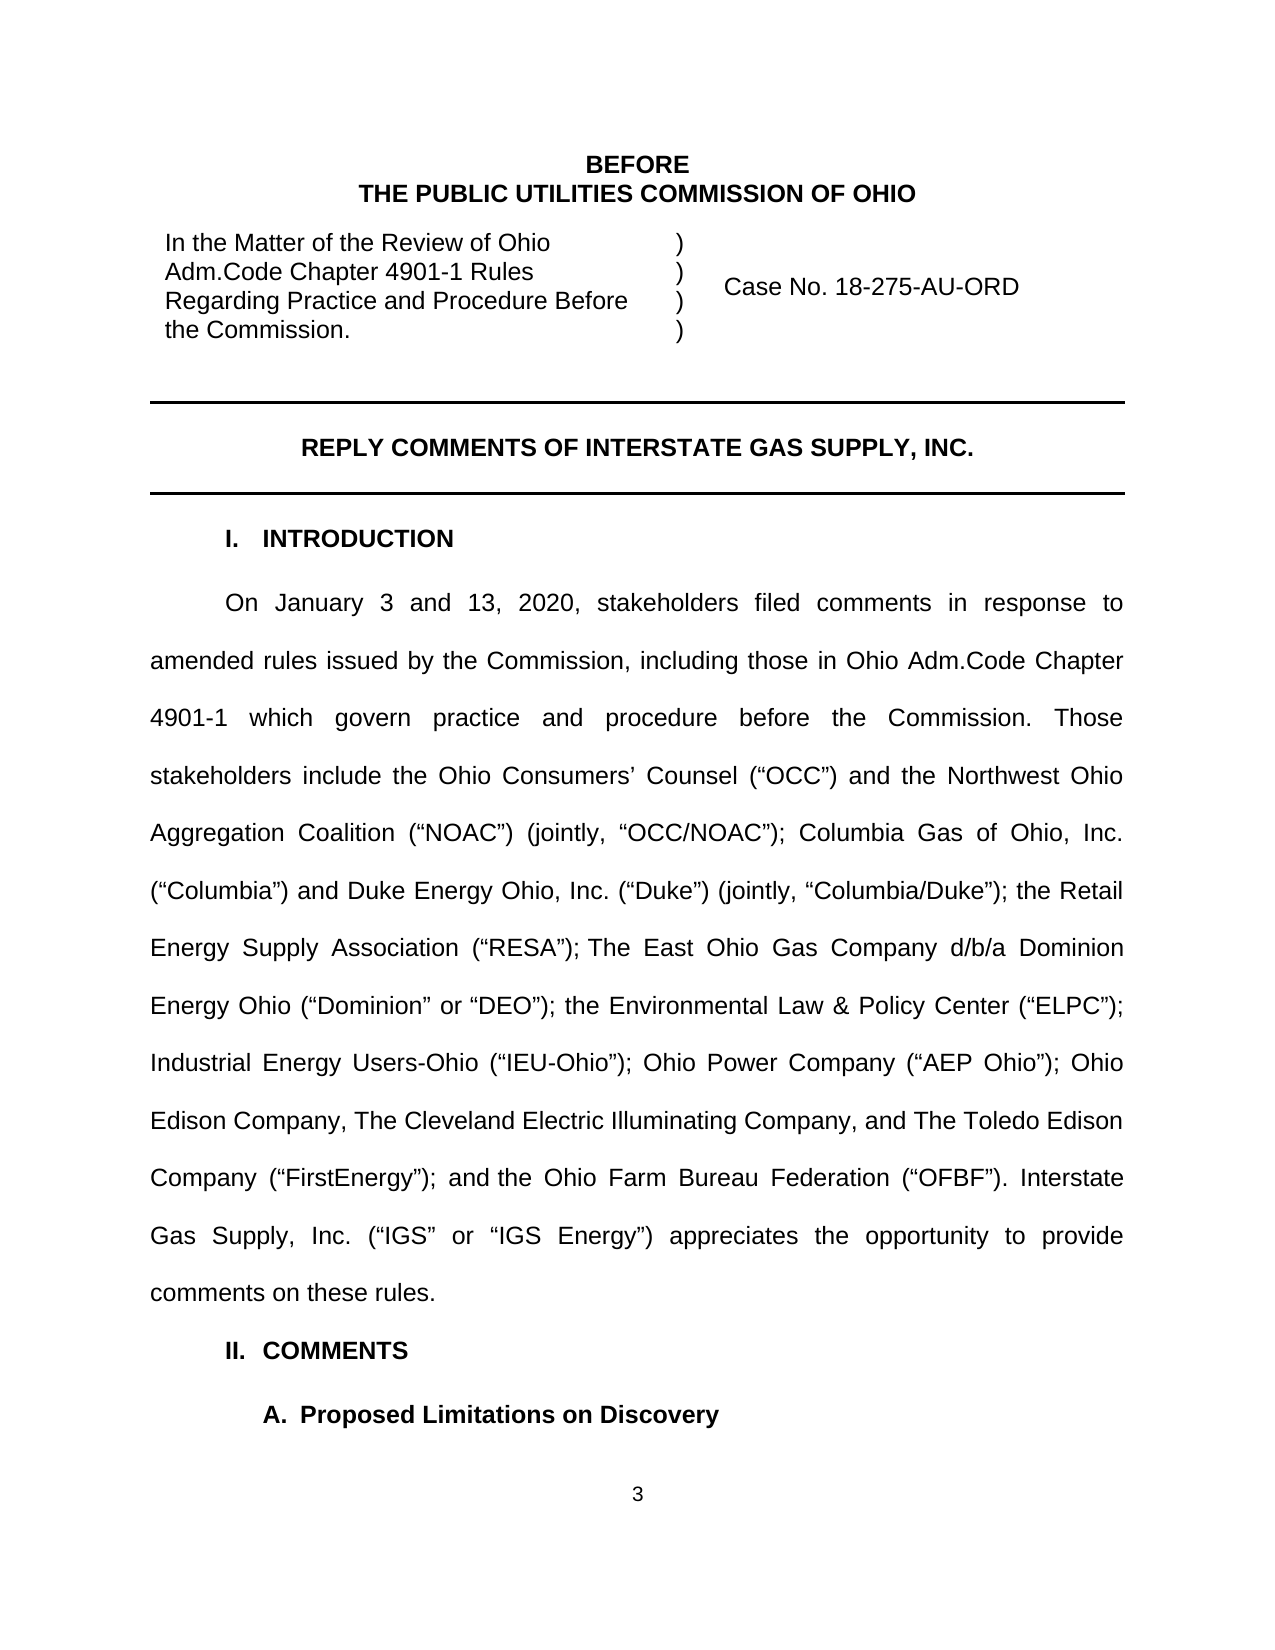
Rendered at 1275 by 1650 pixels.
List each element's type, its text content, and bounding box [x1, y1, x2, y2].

table_header ) ) ) ) [647, 228, 712, 343]
table_header Case No. 18-275-AU-ORD [713, 228, 1122, 343]
table_header In the Matter of the Review of Ohio Adm.Code Chapter 4901-1 Rules Regarding Practice and Procedure Before the Commission. [153, 228, 647, 343]
subtitle INTRODUCTION [225, 524, 1125, 553]
subtitle COMMENTS [225, 1336, 1125, 1364]
title BEFORE [150, 150, 1125, 179]
text On January 3 and 13, 2020, stakeholders filed comments in response to amended rules issued by the Commission, including those in Ohio Adm.Code Chapter 4901-1 which govern practice and procedure before the Commission. Those stakeholders include the Ohio Consumers’ Counsel (“OCC”) and the Northwest Ohio Aggregation Coalition (“NOAC”) (jointly, “OCC/NOAC”); Columbia Gas of Ohio, Inc. (“Columbia”) and Duke Energy Ohio, Inc. (“Duke”) (jointly, “Columbia/Duke”); the Retail Energy Supply Association (“RESA”); The East Ohio Gas Company d/b/a Dominion Energy Ohio (“Dominion” or “DEO”); the Environmental Law & Policy Center (“ELPC”); Industrial Energy Users-Ohio (“IEU-Ohio”); Ohio Power Company (“AEP Ohio”); Ohio Edison Company, The Cleveland Electric Illuminating Company, and The Toledo Edison Company (“FirstEnergy”); and the Ohio Farm Bureau Federation (“OFBF”). Interstate Gas Supply, Inc. (“IGS” or “IGS Energy”) appreciates the opportunity to provide comments on these rules. [150, 588, 1125, 1307]
text REPLY COMMENTS OF INTERSTATE GAS SUPPLY, INC. [150, 433, 1125, 461]
subtitle Proposed Limitations on Discovery [262, 1399, 1125, 1428]
text THE PUBLIC UTILITIES COMMISSION OF OHIO [150, 179, 1125, 207]
